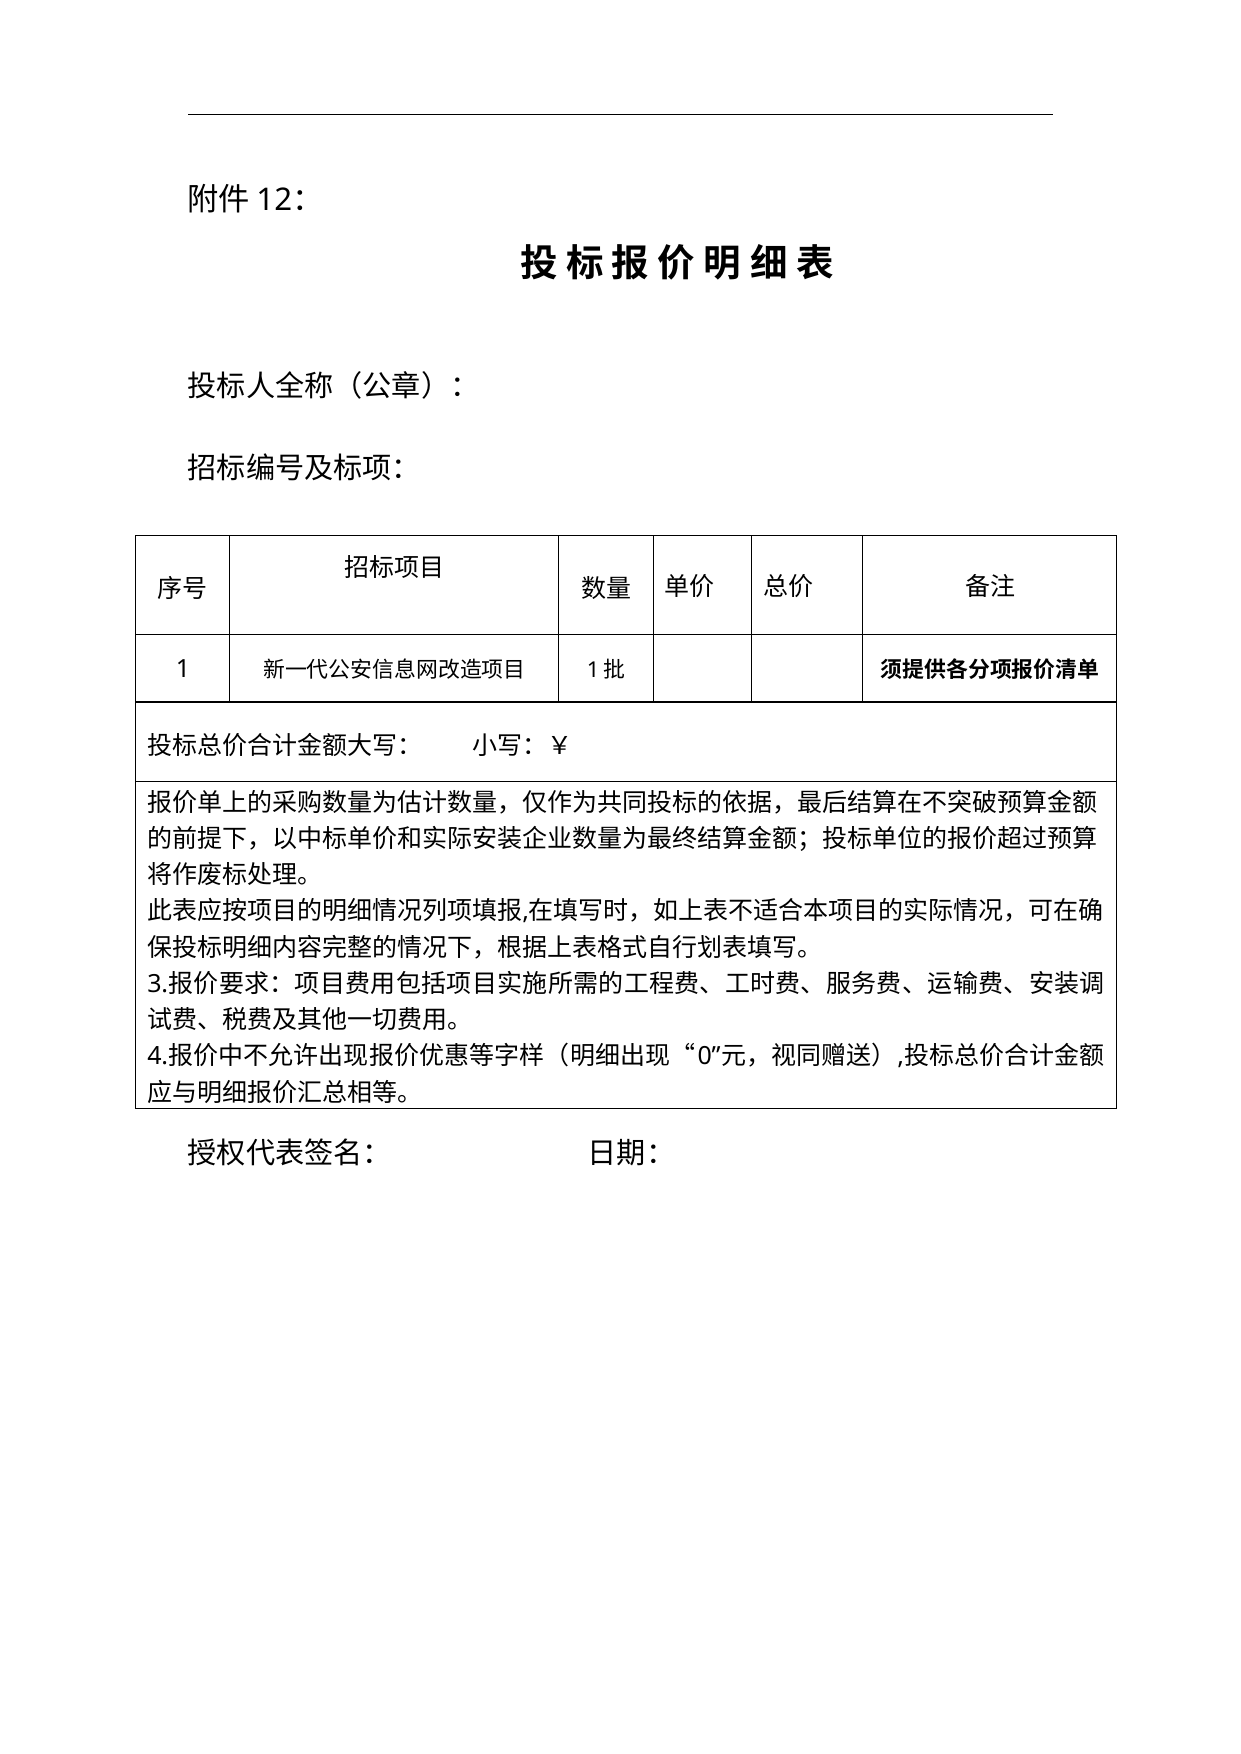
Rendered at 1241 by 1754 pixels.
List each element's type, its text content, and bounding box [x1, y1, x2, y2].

text 投标人全称（公章）： [187, 363, 1053, 405]
table_header 总价 [752, 536, 862, 633]
table_header 备注 [863, 536, 1116, 633]
table_cell 1批 [559, 635, 653, 701]
table_cell 须提供各分项报价清单 [863, 635, 1116, 701]
text 投 标 报 价 明 细 表 [187, 232, 1053, 287]
table_cell 投标总价合计金额大写： 小写：￥ [136, 703, 1116, 781]
table_cell 1 [136, 635, 229, 701]
table_cell [654, 635, 751, 701]
text 招标编号及标项： [187, 445, 1053, 487]
table_cell 报价单上的采购数量为估计数量，仅作为共同投标的依据，最后结算在不突破预算金额的前提下，以中标单价和实际安装企业数量为最终结算金额；投标单位的报价超过预算将作废标处理。 此表应按项目的明细情况列项填报,在填写时，如上表不适合本项目的实际情况，可在确保投标明细内容完整的情况下，根据上表格式自行划表填写。 3.报价要求：项目费用包括项目实施所需的工程费、工时费、服务费、运输费、安装调试费、税费及其他一切费用。 4.报价中不允许出现报价优惠等字样（明细出现“0”元，视同赠送）,投标总价合计金额应与明细报价汇总相等。 [136, 782, 1116, 1108]
table_header 序号 [136, 536, 229, 633]
table_header 单价 [654, 536, 751, 633]
text 授权代表签名： 日期： [187, 1109, 1053, 1172]
table_header 数量 [559, 536, 653, 633]
table_cell 新一代公安信息网改造项目 [230, 635, 558, 701]
table_header 招标项目 [230, 536, 558, 633]
table_cell [752, 635, 862, 701]
text 附件12： [187, 174, 1053, 220]
